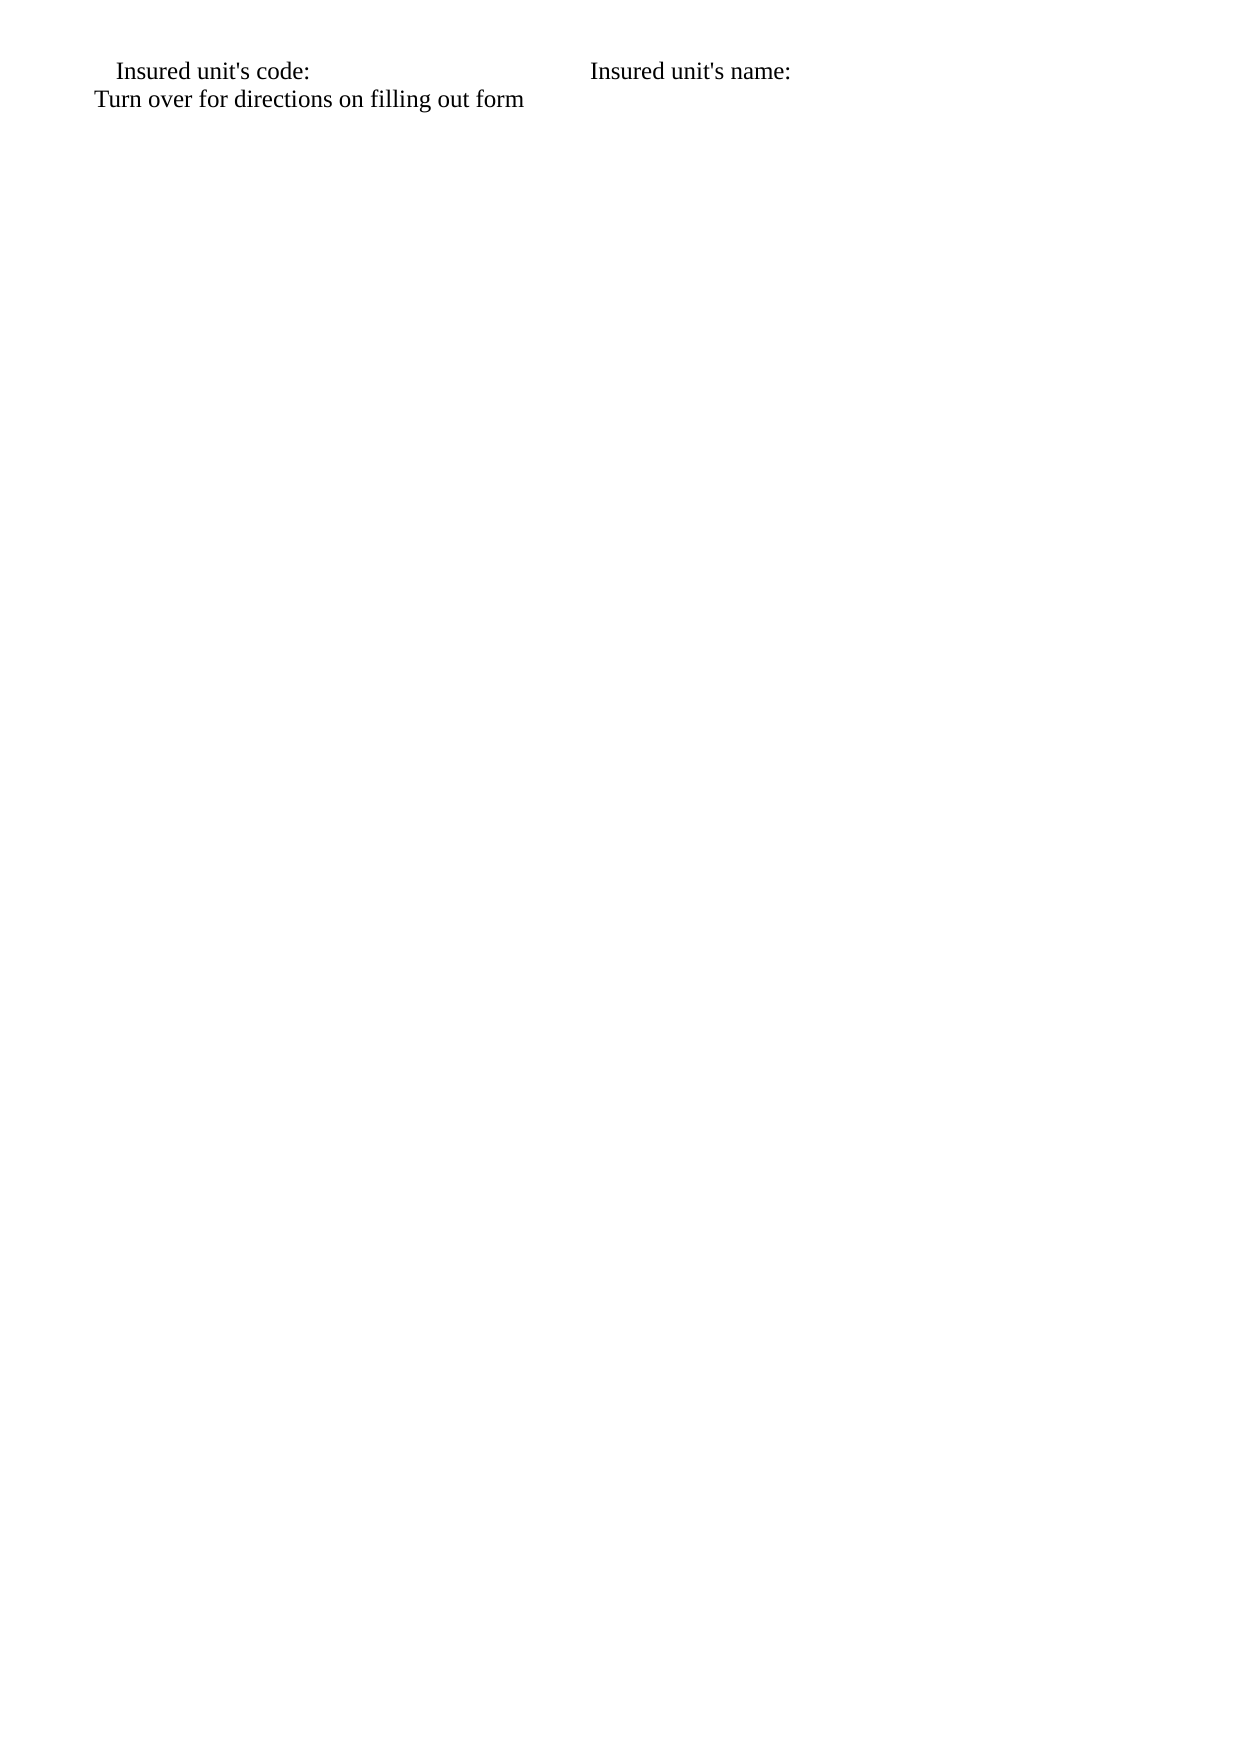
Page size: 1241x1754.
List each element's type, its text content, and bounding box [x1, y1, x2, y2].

text Insured unit's code: Insured unit's name: [53, 56, 1181, 84]
text Turn over for directions on filling out form [94, 84, 1181, 113]
